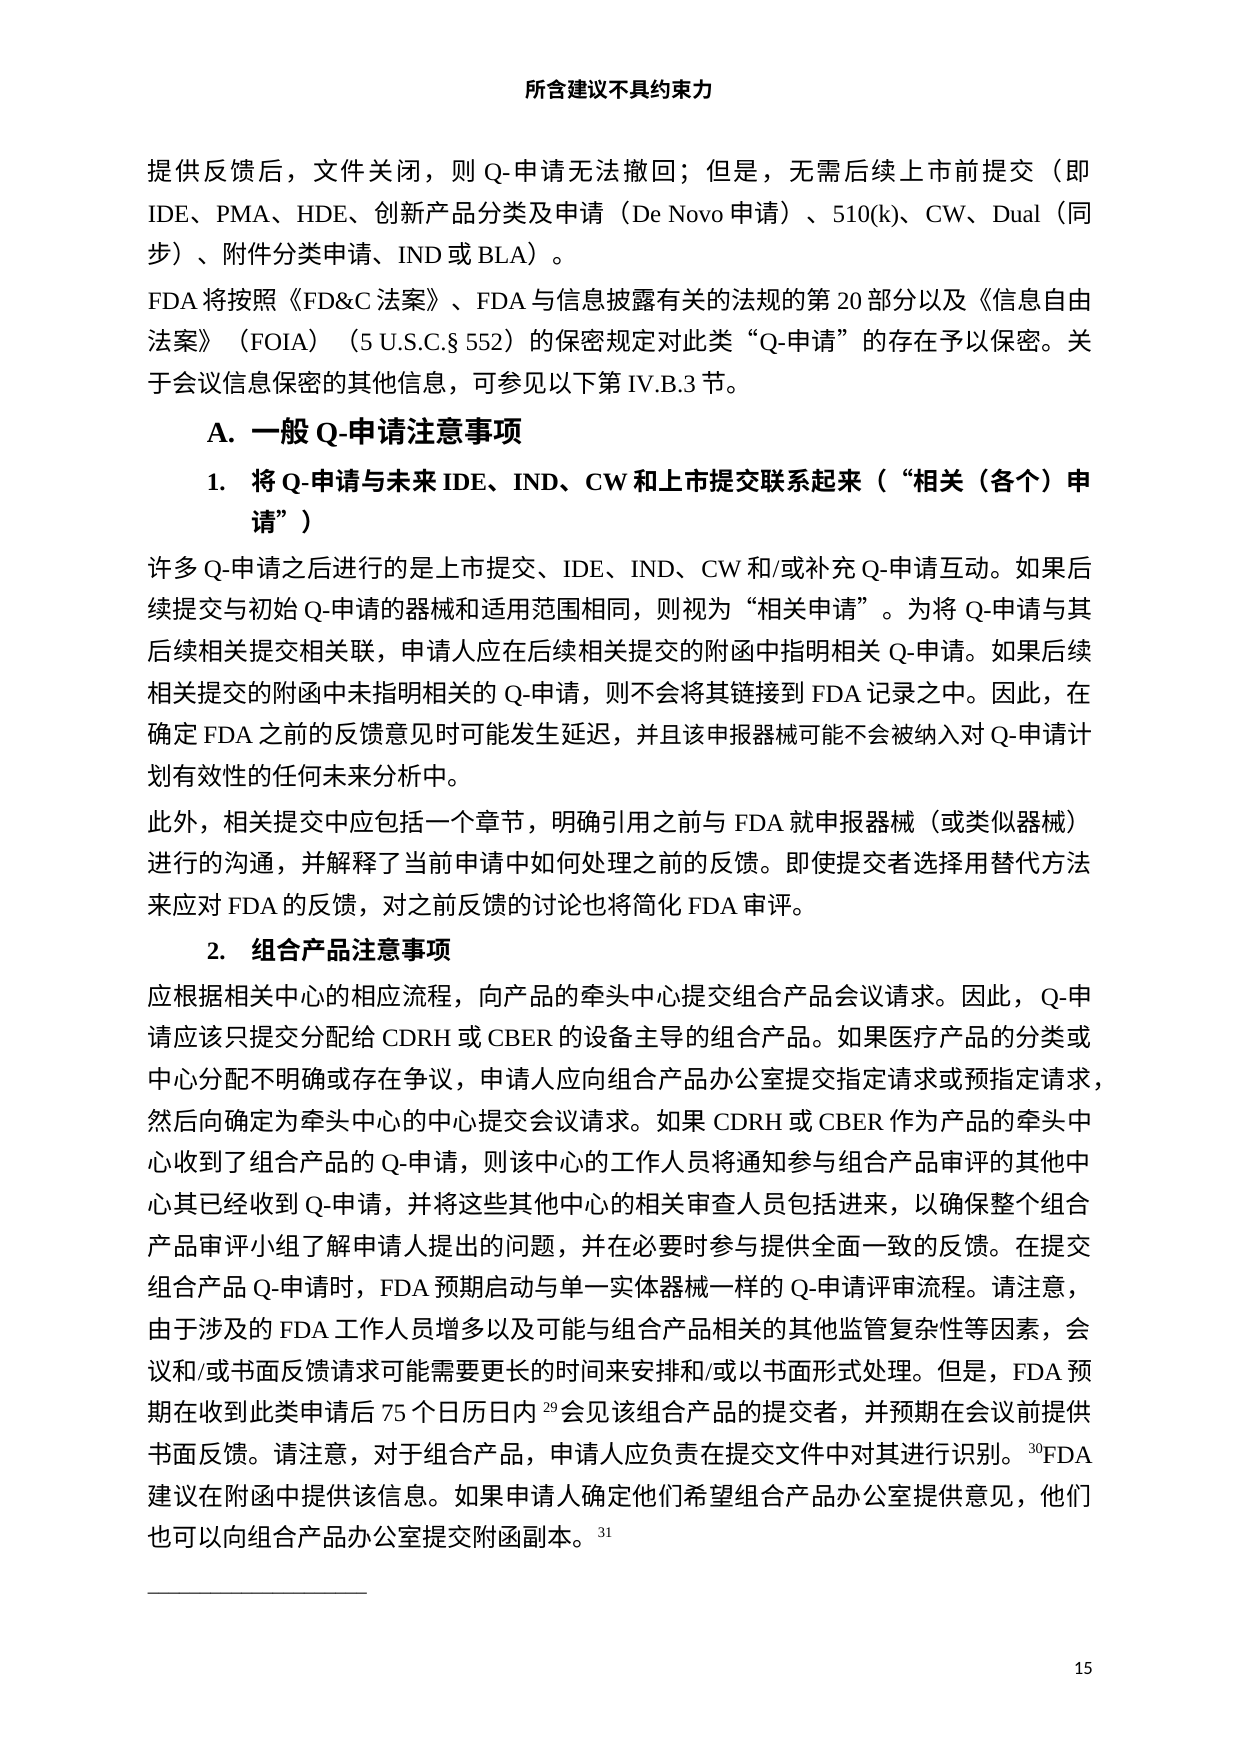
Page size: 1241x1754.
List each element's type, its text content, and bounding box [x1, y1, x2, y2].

text _____________________ [148, 1572, 1092, 1596]
text 应根据相关中心的相应流程，向产品的牵头中心提交组合产品会议请求。因此，Q-申请应该只提交分配给CDRH或CBER的设备主导的组合产品。如果医疗产品的分类或中心分配不明确或存在争议，申请人应向组合产品办公室提交指定请求或预指定请求，然后向确定为牵头中心的中心提交会议请求。如果CDRH或CBER作为产品的牵头中心收到了组合产品的Q-申请，则该中心的工作人员将通知参与组合产品审评的其他中心其已经收到Q-申请，并将这些其他中心的相关审查人员包括进来，以确保整个组合产品审评小组了解申请人提出的问题，并在必要时参与提供全面一致的反馈。在提交组合产品Q-申请时，FDA预期启动与单一实体器械一样的Q-申请评审流程。请注意，由于涉及的FDA工作人员增多以及可能与组合产品相关的其他监管复杂性等因素，会议和/或书面反馈请求可能需要更长的时间来安排和/或以书面形式处理。但是，FDA预期在收到此类申请后75个日历日内29会见该组合产品的提交者，并预期在会议前提供书面反馈。请注意，对于组合产品，申请人应负责在提交文件中对其进行识别。30FDA建议在附函中提供该信息。如果申请人确定他们希望组合产品办公室提供意见，他们也可以向组合产品办公室提交附函副本。31 [148, 976, 1092, 1554]
text 2. 组合产品注意事项 [207, 931, 1092, 967]
text 1. 将Q-申请与未来IDE、IND、CW和上市提交联系起来（“相关（各个）申请”） [207, 461, 1092, 539]
text 提供反馈后，文件关闭，则Q-申请无法撤回；但是，无需后续上市前提交（即，IDE、PMA、HDE、创新产品分类及申请（De Novo申请）、510(k)、CW、Dual（同步）、附件分类申请、IND或BLA）。 [148, 151, 1092, 271]
text 许多Q-申请之后进行的是上市提交、IDE、IND、CW和/或补充Q-申请互动。如果后续提交与初始Q-申请的器械和适用范围相同，则视为“相关申请”。为将Q-申请与其后续相关提交相关联，申请人应在后续相关提交的附函中指明相关Q-申请。如果后续相关提交的附函中未指明相关的Q-申请，则不会将其链接到FDA记录之中。因此，在确定FDA之前的反馈意见时可能发生延迟，并且该申报器械可能不会被纳入对Q-申请计划有效性的任何未来分析中。 [148, 548, 1092, 793]
text A. 一般Q-申请注意事项 [207, 409, 1092, 451]
text 此外，相关提交中应包括一个章节，明确引用之前与FDA就申报器械（或类似器械）进行的沟通，并解释了当前申请中如何处理之前的反馈。即使提交者选择用替代方法来应对FDA的反馈，对之前反馈的讨论也将简化FDA审评。 [148, 802, 1092, 922]
text FDA将按照《FD&C法案》、FDA与信息披露有关的法规的第20部分以及《信息自由法案》（FOIA）（5 U.S.C.§ 552）的保密规定对此类“Q-申请”的存在予以保密。关于会议信息保密的其他信息，可参见以下第IV.B.3节。 [148, 280, 1092, 400]
